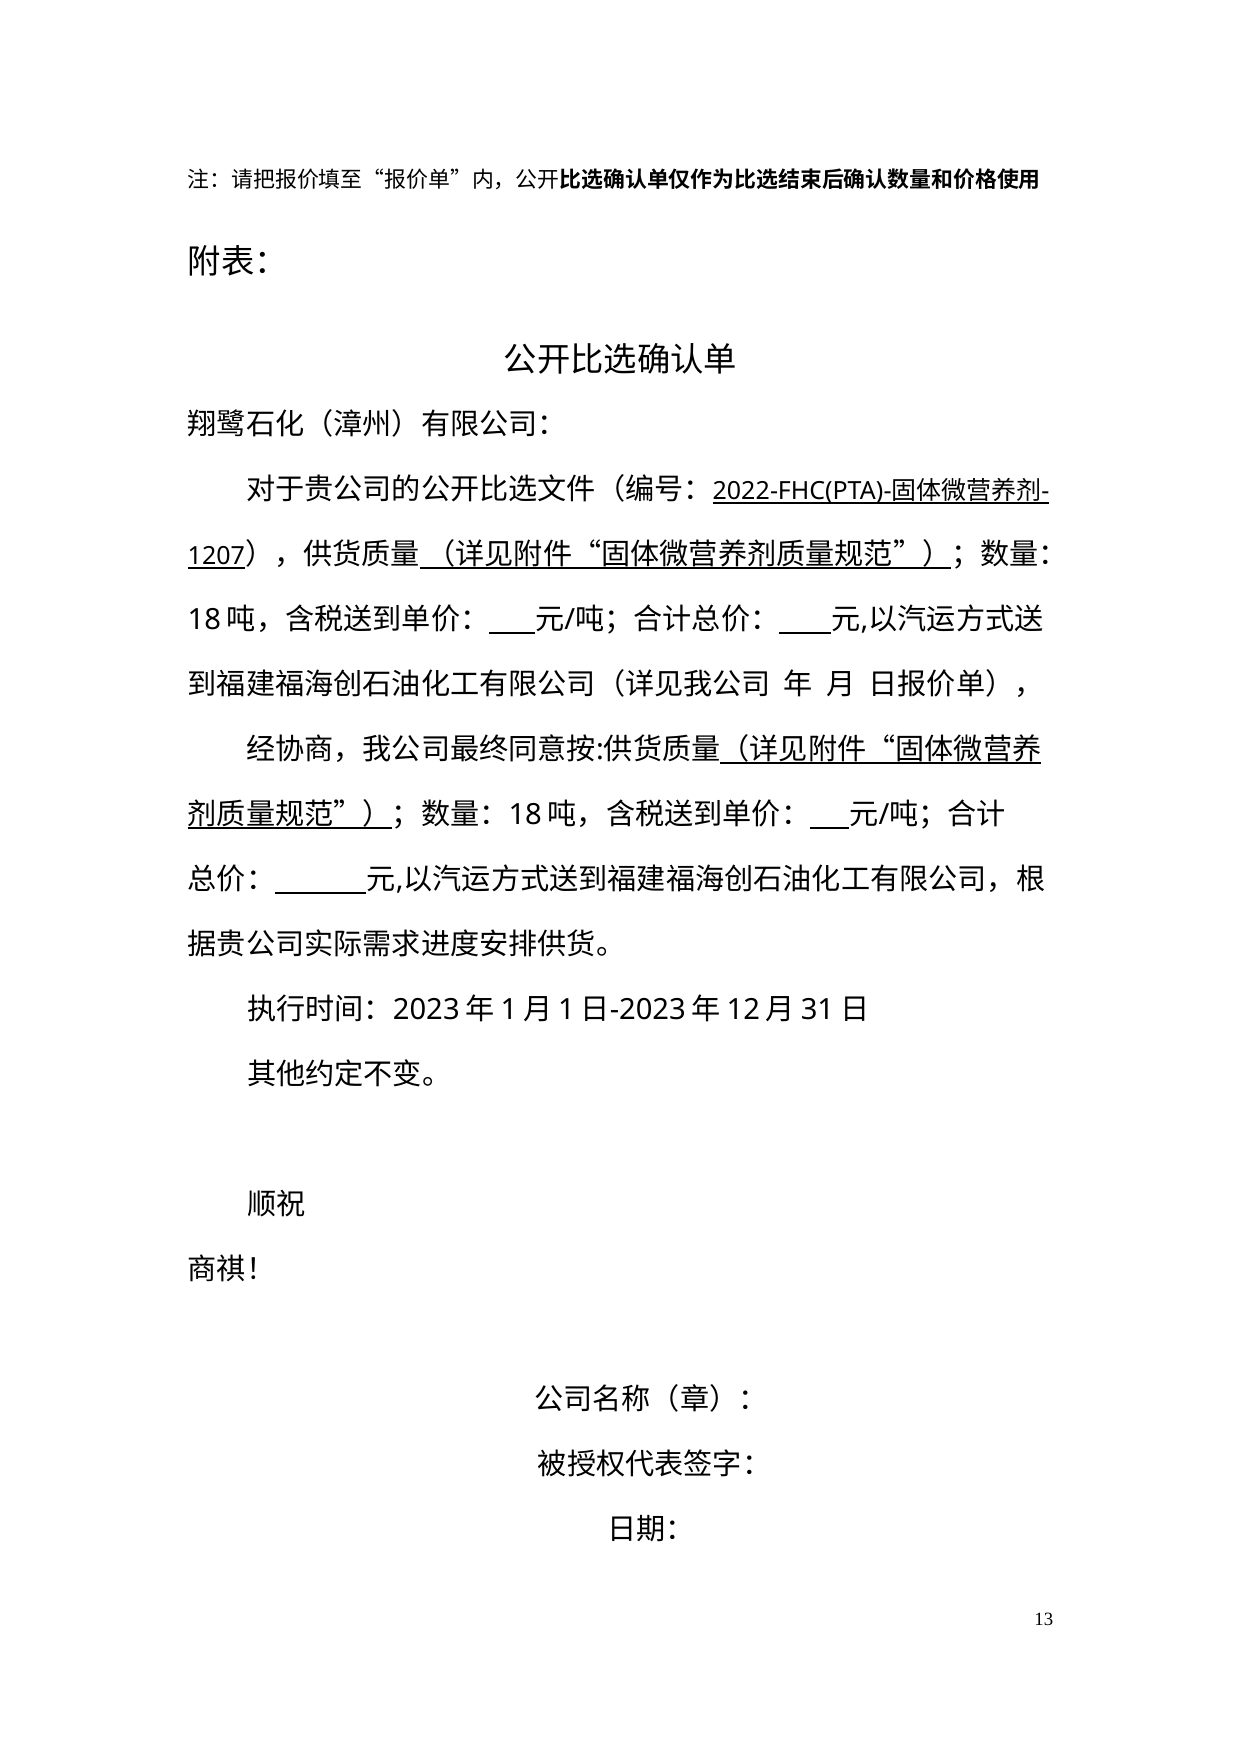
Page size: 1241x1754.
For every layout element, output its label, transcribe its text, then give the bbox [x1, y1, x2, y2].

text 执行时间：2023年1月1日-2023年12月31日 [187, 974, 1053, 1039]
text 对于贵公司的公开比选文件（编号：2022-FHC(PTA)-固体微营养剂-1207），供货质量 （详见附件“固体微营养剂质量规范”）；数量：18吨，含税送到单价： 元/吨；合计总价： 元,以汽运方式送到福建福海创石油化工有限公司（详见我公司 年 月 日报价单）， [187, 454, 1053, 714]
text 公司名称（章）： [187, 1364, 1053, 1429]
text 总价： 元,以汽运方式送到福建福海创石油化工有限公司，根据贵公司实际需求进度安排供货。 [187, 844, 1053, 974]
text 时间：注：请把报价填至“报价单”内，公开比选确认单仅作为比选结束后确认数量和价格使用 [187, 162, 1053, 194]
text 翔鹭石化（漳州）有限公司： [187, 389, 1053, 454]
text 被授权代表签字： [187, 1429, 1053, 1494]
text 其他约定不变。 [187, 1039, 1053, 1104]
text 顺祝 [187, 1169, 1053, 1234]
text 日期： [187, 1494, 1053, 1559]
text 公开比选确认单 [187, 324, 1053, 389]
text 附表： [187, 227, 1053, 292]
text 经协商，我公司最终同意按:供货质量（详见附件“固体微营养剂质量规范”）；数量：18吨，含税送到单价： 元/吨；合计 [187, 714, 1053, 844]
text 商祺！ [187, 1234, 1053, 1299]
